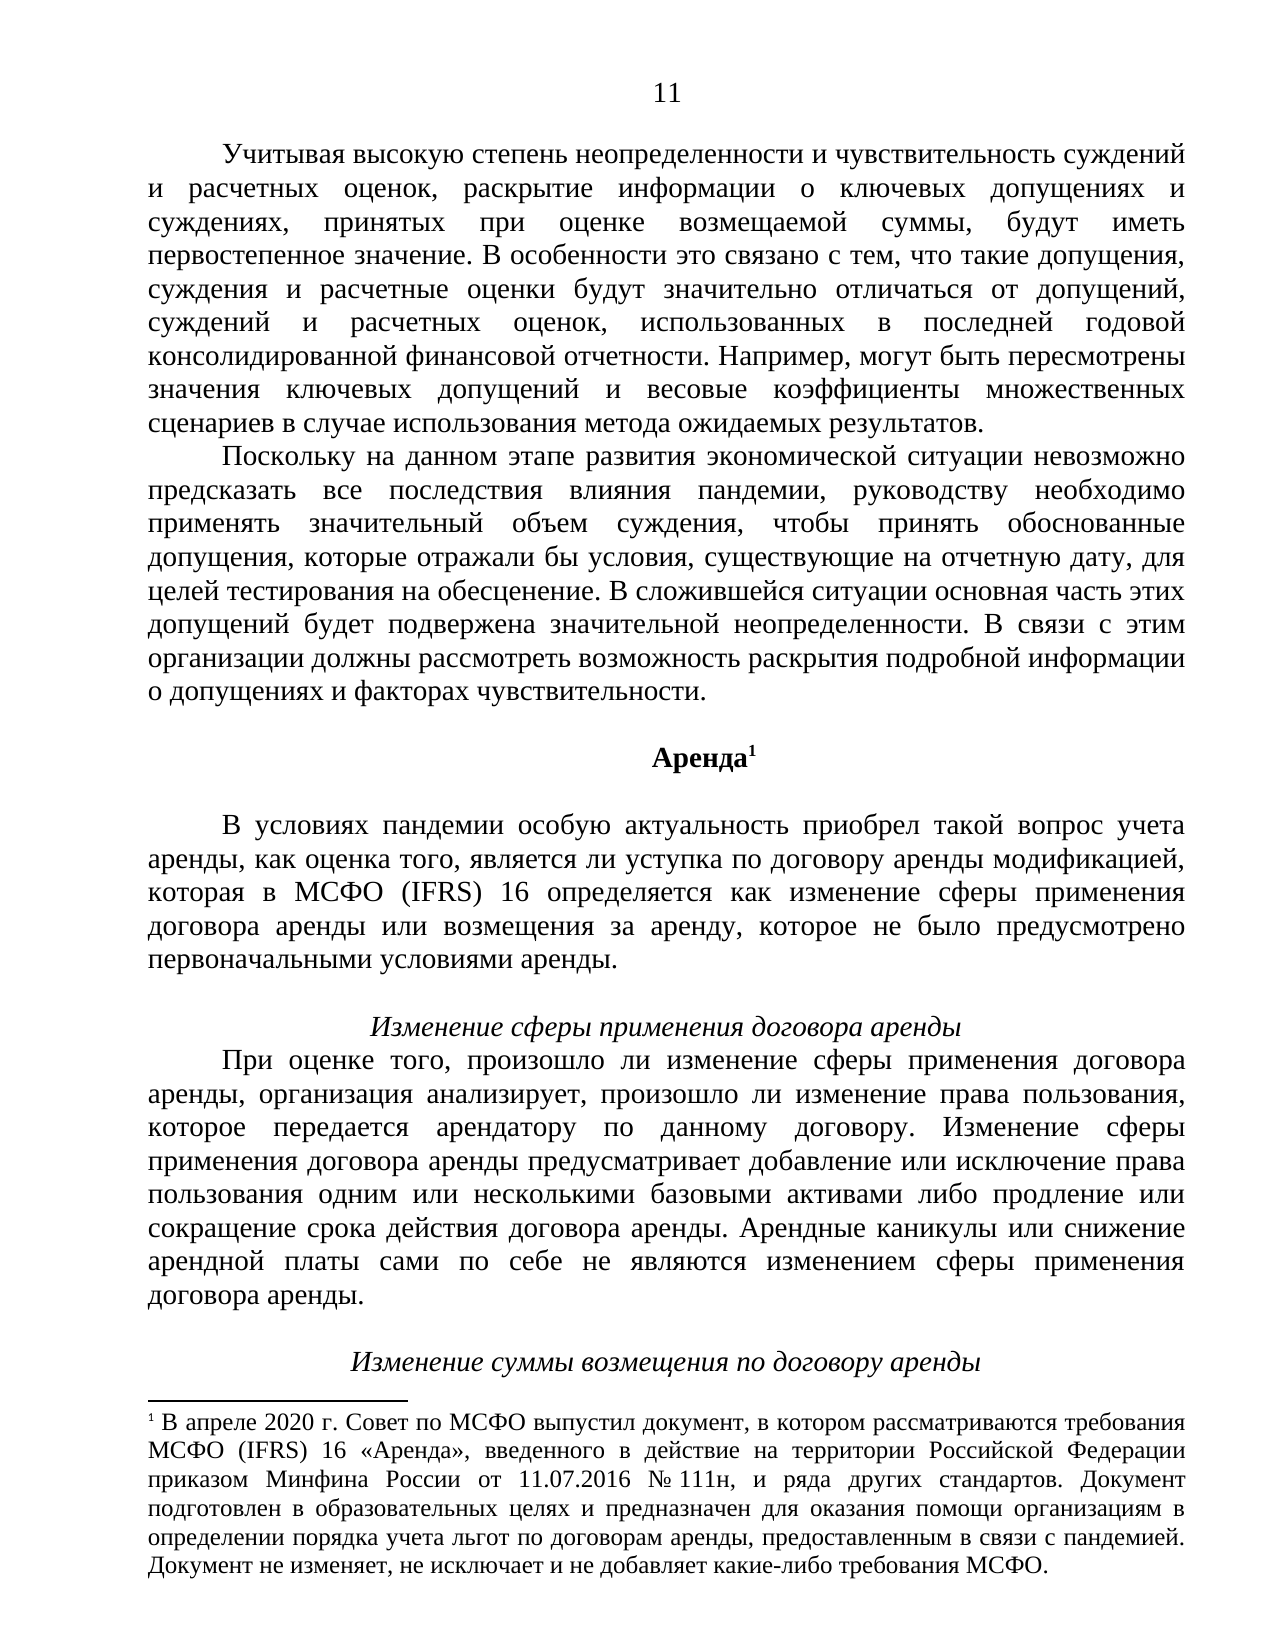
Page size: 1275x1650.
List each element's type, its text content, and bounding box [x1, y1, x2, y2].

list Аренда [222, 740, 1186, 774]
text При оценке того, произошло ли изменение сферы применения договора аренды, организация анализирует, произошло ли изменение права пользования, которое передается арендатору по данному договору. Изменение сферы применения договора аренды предусматривает добавление или исключение права пользования одним или несколькими базовыми активами либо продление или сокращение срока действия договора аренды. Арендные каникулы или снижение арендной платы сами по себе не являются изменением сферы применения договора аренды. [148, 1042, 1186, 1311]
text Учитывая высокую степень неопределенности и чувствительность суждений и расчетных оценок, раскрытие информации о ключевых допущениях и суждениях, принятых при оценке возмещаемой суммы, будут иметь первостепенное значение. В особенности это связано с тем, что такие допущения, суждения и расчетные оценки будут значительно отличаться от допущений, суждений и расчетных оценок, использованных в последней годовой консолидированной финансовой отчетности. Например, могут быть пересмотрены значения ключевых допущений и весовые коэффициенты множественных сценариев в случае использования метода ожидаемых результатов. [148, 137, 1186, 438]
text Изменение сферы применения договора аренды [148, 1009, 1186, 1042]
text В условиях пандемии особую актуальность приобрел такой вопрос учета аренды, как оценка того, является ли уступка по договору аренды модификацией, которая в МСФО (IFRS) 16 определяется как изменение сферы применения договора аренды или возмещения за аренду, которое не было предусмотрено первоначальными условиями аренды. [148, 807, 1186, 975]
text Поскольку на данном этапе развития экономической ситуации невозможно предсказать все последствия влияния пандемии, руководству необходимо применять значительный объем суждения, чтобы принять обоснованные допущения, которые отражали бы условия, существующие на отчетную дату, для целей тестирования на обесценение. В сложившейся ситуации основная часть этих допущений будет подвержена значительной неопределенности. В связи с этим организации должны рассмотреть возможность раскрытия подробной информации о допущениях и факторах чувствительности. [148, 438, 1186, 707]
text Изменение суммы возмещения по договору аренды [148, 1344, 1186, 1378]
